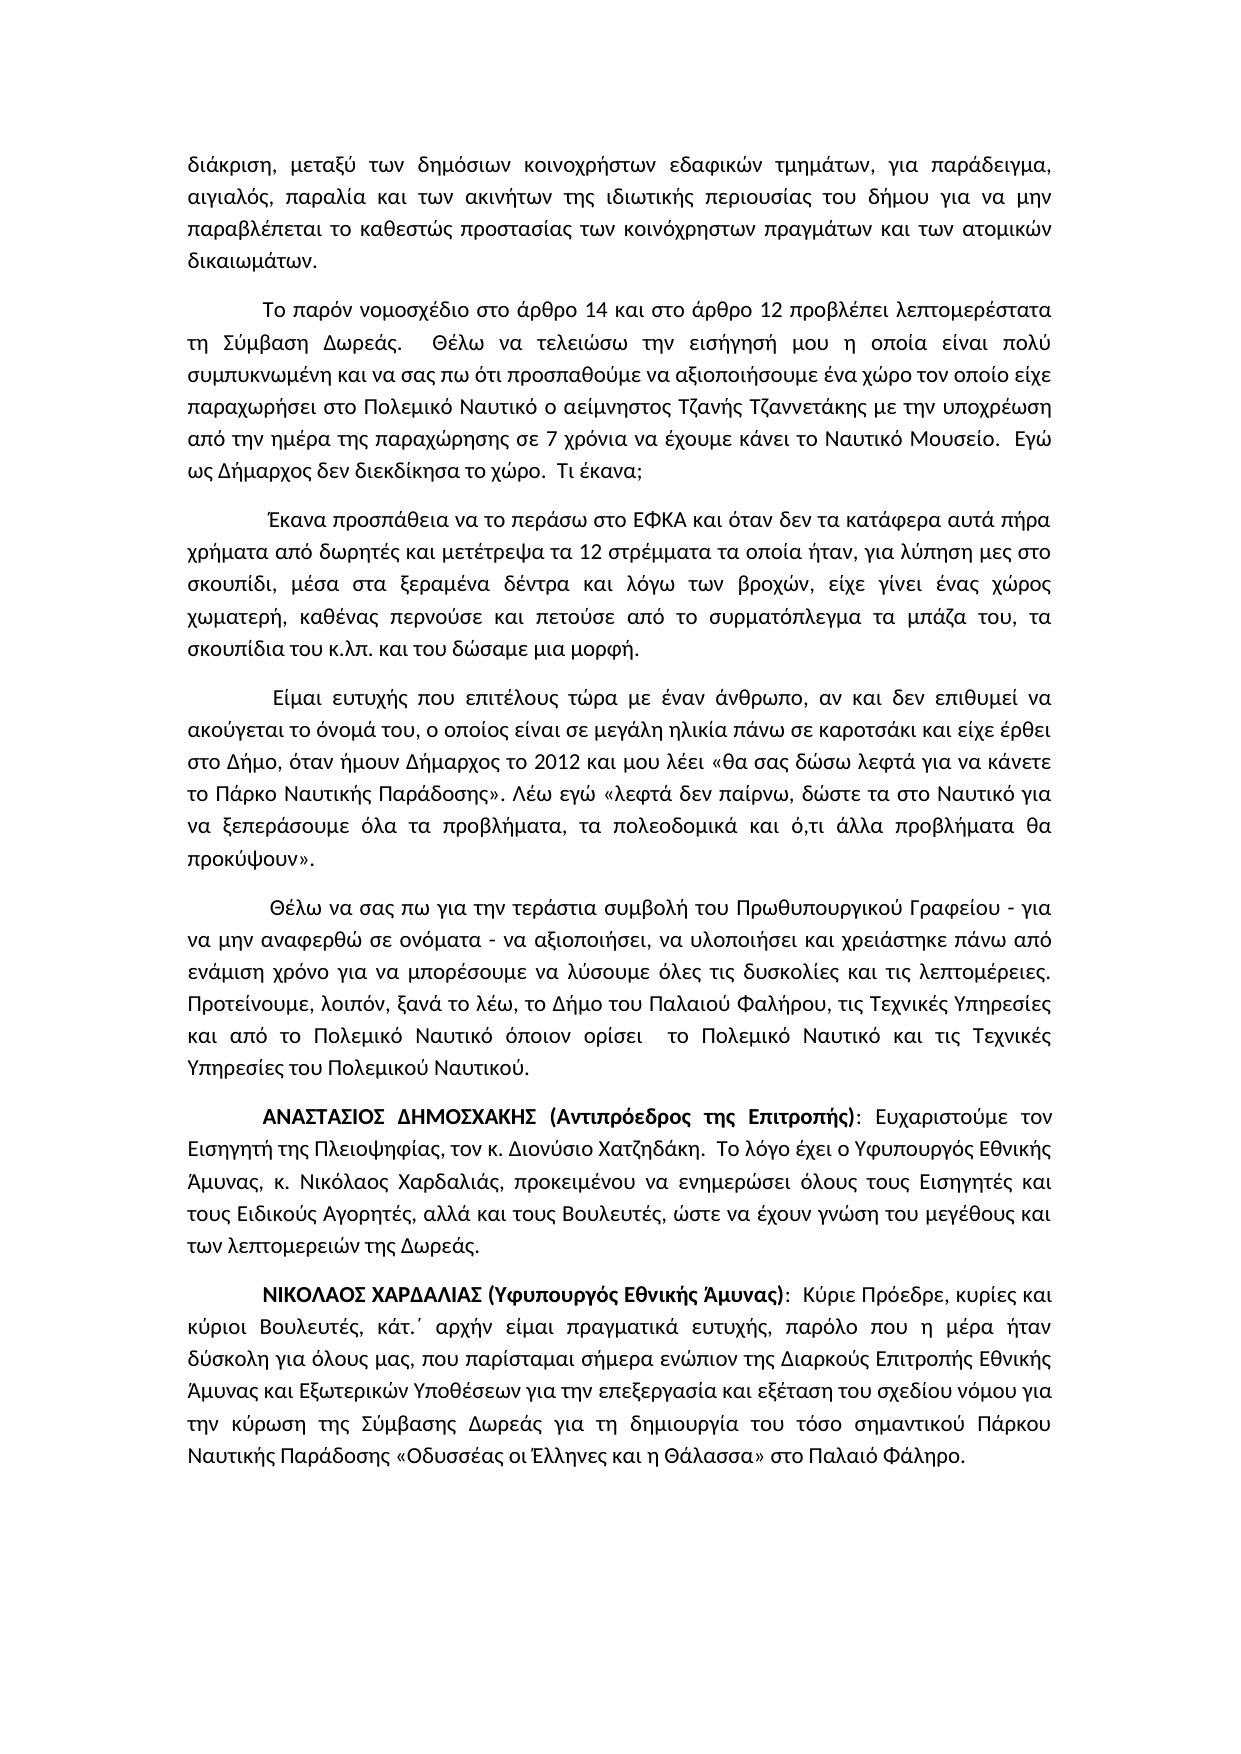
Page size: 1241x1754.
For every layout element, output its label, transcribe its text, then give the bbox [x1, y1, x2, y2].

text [187, 150, 1053, 274]
text Το παρόν νομοσχέδιο στο άρθρο 14 και στο άρθρο 12 προβλέπει λεπτομερέστατα τη Σύμβαση Δωρεάς. Θέλω να τελειώσω την εισήγησή μου η οποία είναι πολύ συμπυκνωμένη και να σας πω ότι προσπαθούμε να αξιοποιήσουμε ένα χώρο τον οποίο είχε παραχωρήσει στο Πολεμικό Ναυτικό ο αείμνηστος Τζανής Τζαννετάκης με την υποχρέωση από την ημέρα της παραχώρησης σε 7 χρόνια να έχουμε κάνει το Ναυτικό Μουσείο. Εγώ ως Δήμαρχος δεν διεκδίκησα το χώρο. Τι έκανα; [187, 295, 1053, 484]
text ΝΙΚΟΛΑΟΣ ΧΑΡΔΑΛΙΑΣ (Υφυπουργός Εθνικής Άμυνας): Κύριε Πρόεδρε, κυρίες και κύριοι Βουλευτές, κάτ.΄ αρχήν είμαι πραγματικά ευτυχής, παρόλο που η μέρα ήταν δύσκολη για όλους μας, που παρίσταμαι σήμερα ενώπιον της Διαρκούς Επιτροπής Εθνικής Άμυνας και Εξωτερικών Υποθέσεων για την επεξεργασία και εξέταση του σχεδίου νόμου για την κύρωση της Σύμβασης Δωρεάς για τη δημιουργία του τόσο σημαντικού Πάρκου Ναυτικής Παράδοσης «Οδυσσέας οι Έλληνες και η Θάλασσα» στο Παλαιό Φάληρο. [187, 1280, 1053, 1469]
text Έκανα προσπάθεια να το περάσω στο ΕΦΚΑ και όταν δεν τα κατάφερα αυτά πήρα χρήματα από δωρητές και μετέτρεψα τα 12 στρέμματα τα οποία ήταν, για λύπηση μες στο σκουπίδι, μέσα στα ξεραμένα δέντρα και λόγω των βροχών, είχε γίνει ένας χώρος χωματερή, καθένας περνούσε και πετούσε από το συρματόπλεγμα τα μπάζα του, τα σκουπίδια του κ.λπ. και του δώσαμε μια μορφή. [187, 505, 1053, 662]
text Είμαι ευτυχής που επιτέλους τώρα με έναν άνθρωπο, αν και δεν επιθυμεί να ακούγεται το όνομά του, ο οποίος είναι σε μεγάλη ηλικία πάνω σε καροτσάκι και είχε έρθει στο Δήμο, όταν ήμουν Δήμαρχος το 2012 και μου λέει «θα σας δώσω λεφτά για να κάνετε το Πάρκο Ναυτικής Παράδοσης». Λέω εγώ «λεφτά δεν παίρνω, δώστε τα στο Ναυτικό για να ξεπεράσουμε όλα τα προβλήματα, τα πολεοδομικά και ό,τι άλλα προβλήματα θα προκύψουν». [187, 683, 1053, 872]
text ΑΝΑΣΤΑΣΙΟΣ ΔΗΜΟΣΧΑΚΗΣ (Αντιπρόεδρος της Επιτροπής): Ευχαριστούμε τον Εισηγητή της Πλειοψηφίας, τον κ. Διονύσιο Χατζηδάκη. Το λόγο έχει ο Υφυπουργός Εθνικής Άμυνας, κ. Νικόλαος Χαρδαλιάς, προκειμένου να ενημερώσει όλους τους Εισηγητές και τους Ειδικούς Αγορητές, αλλά και τους Βουλευτές, ώστε να έχουν γνώση του μεγέθους και των λεπτομερειών της Δωρεάς. [187, 1102, 1053, 1259]
text Θέλω να σας πω για την τεράστια συμβολή του Πρωθυπουργικού Γραφείου - για να μην αναφερθώ σε ονόματα - να αξιοποιήσει, να υλοποιήσει και χρειάστηκε πάνω από ενάμιση χρόνο για να μπορέσουμε να λύσουμε όλες τις δυσκολίες και τις λεπτομέρειες. Προτείνουμε, λοιπόν, ξανά το λέω, το Δήμο του Παλαιού Φαλήρου, τις Τεχνικές Υπηρεσίες και από το Πολεμικό Ναυτικό όποιον ορίσει το Πολεμικό Ναυτικό και τις Τεχνικές Υπηρεσίες του Πολεμικού Ναυτικού. [187, 893, 1053, 1082]
